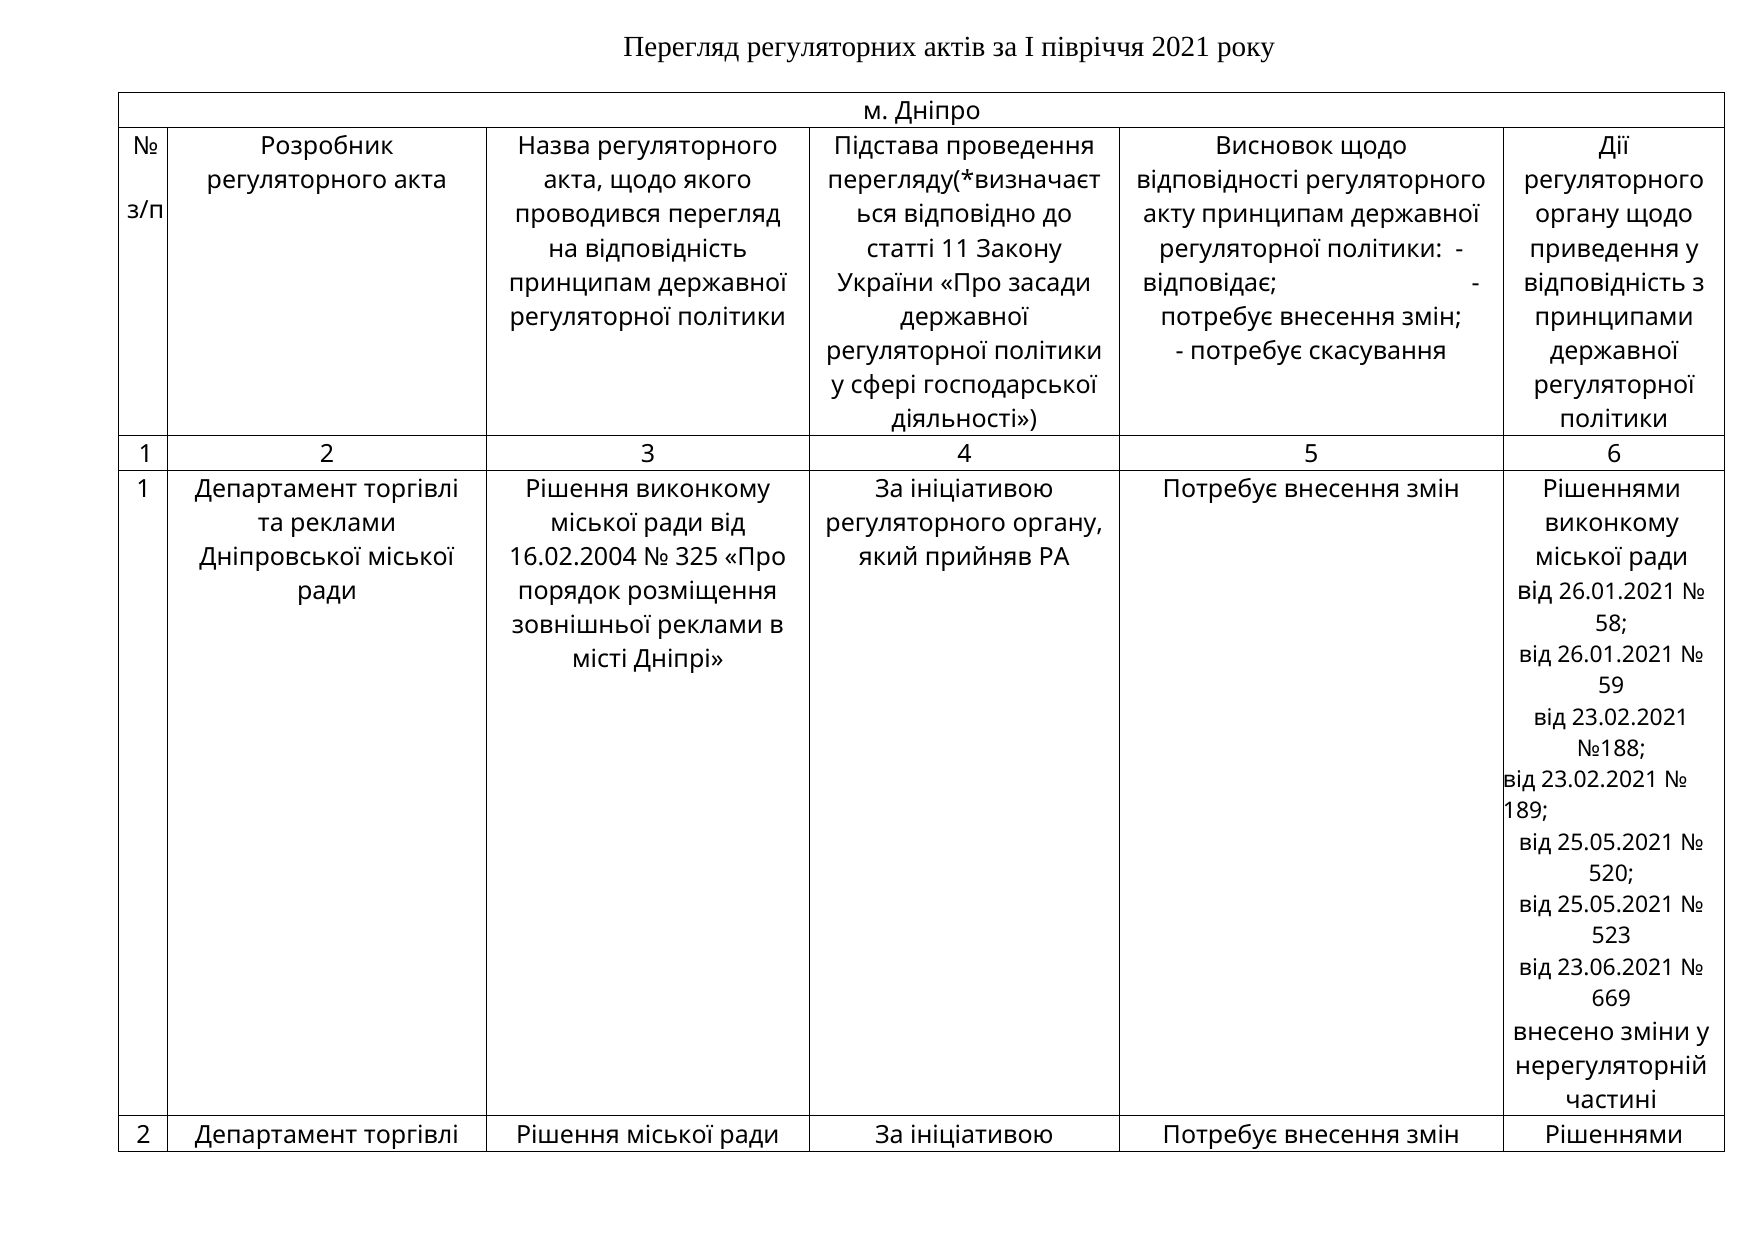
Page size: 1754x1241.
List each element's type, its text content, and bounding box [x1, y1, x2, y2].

table_cell Назва регуляторного акта, щодо якого проводився перегляд на відповідність принципам державної регуляторної політики [487, 128, 809, 434]
table_cell 4 [810, 436, 1119, 470]
table_cell Потребує внесення змін [1120, 471, 1503, 1115]
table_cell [1120, 1116, 1503, 1151]
table_cell Рішення виконкому міської ради від 16.02.2004 № 325 «Про порядок розміщення зовнішньої реклами в місті Дніпрі» [487, 471, 809, 1115]
table_cell 2 [168, 436, 486, 470]
table_cell 1 [119, 436, 167, 470]
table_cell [1504, 1116, 1724, 1151]
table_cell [487, 1116, 809, 1151]
table_cell Департамент торгівлі та реклами Дніпровської міської ради [168, 471, 486, 1115]
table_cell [810, 1116, 1119, 1151]
table_cell № з/п [119, 128, 167, 434]
table_cell Рішеннями виконкому міської ради від 26.01.2021 № 58; від 26.01.2021 № 59 від 23.02.2021 №188; від 23.02.2021 № 189; від 25.05.2021 № 520; від 25.05.2021 № 523 від 23.06.2021 № 669 внесено зміни у нерегуляторній частині [1504, 471, 1724, 1115]
text Перегляд регуляторних актів за І півріччя 2021 року [118, 29, 1706, 63]
table_cell За ініціативою регуляторного органу, який прийняв РА [810, 471, 1119, 1115]
table_cell Висновок щодо відповідності регуляторного акту принципам державної регуляторної політики: - відповідає; - потребує внесення змін; - потребує скасування [1120, 128, 1503, 434]
table_cell Розробник регуляторного акта [168, 128, 486, 434]
table_header м. Дніпро [119, 93, 1724, 127]
table_cell Підстава проведення перегляду(*визначається відповідно до статті 11 Закону України «Про засади державної регуляторної політики у сфері господарської діяльності») [810, 128, 1119, 434]
table_cell 1 [119, 471, 167, 1115]
table_cell 5 [1120, 436, 1503, 470]
table_cell 2 [119, 1116, 167, 1151]
table_cell 6 [1504, 436, 1724, 470]
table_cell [168, 1116, 486, 1151]
table_cell Дії регуляторного органу щодо приведення у відповідність з принципами державної регуляторної політики [1504, 128, 1724, 434]
table_cell 3 [487, 436, 809, 470]
